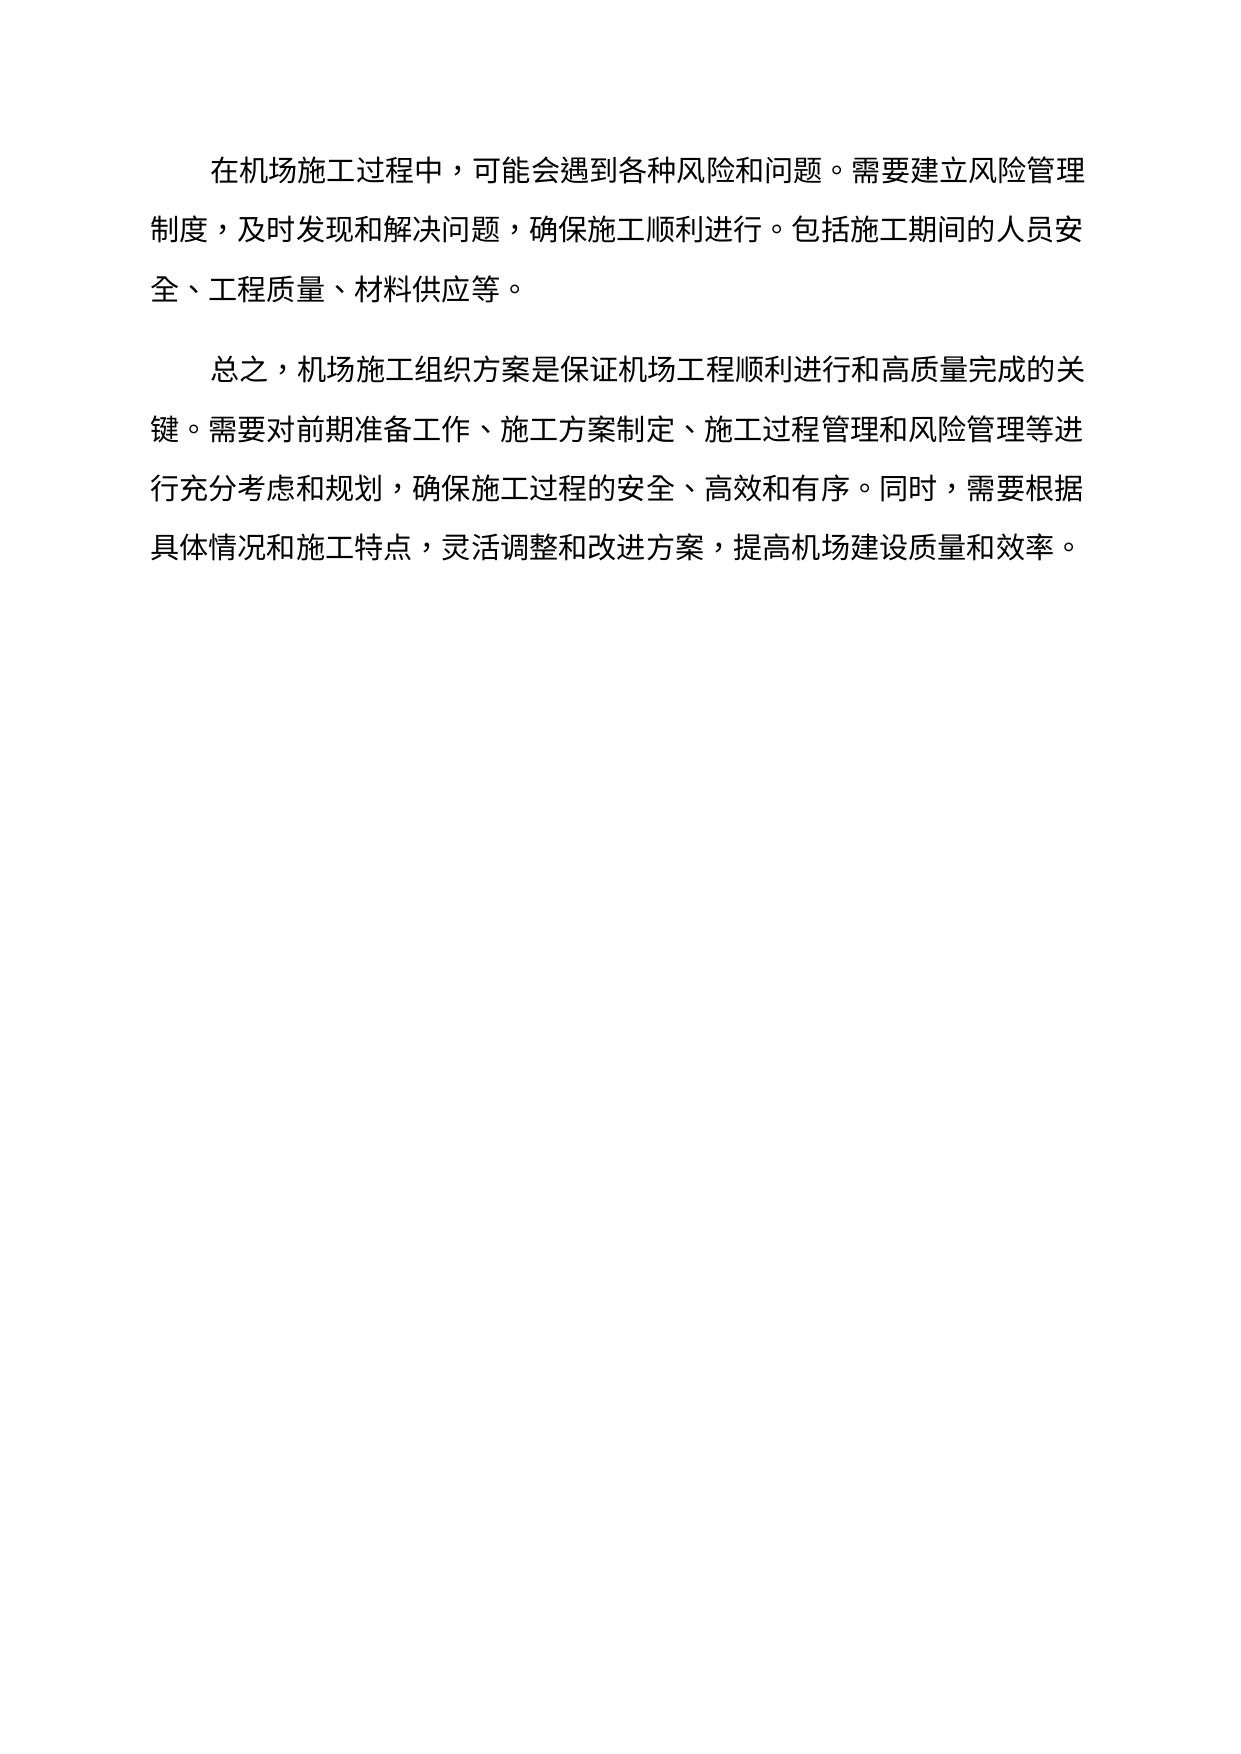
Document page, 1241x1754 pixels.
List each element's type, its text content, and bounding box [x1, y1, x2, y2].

text 在机场施工过程中，可能会遇到各种风险和问题。需要建立风险管理制度，及时发现和解决问题，确保施工顺利进行。包括施工期间的人员安全、工程质量、材料供应等。 [150, 150, 1090, 309]
text 总之，机场施工组织方案是保证机场工程顺利进行和高质量完成的关键。需要对前期准备工作、施工方案制定、施工过程管理和风险管理等进行充分考虑和规划，确保施工过程的安全、高效和有序。同时，需要根据具体情况和施工特点，灵活调整和改进方案，提高机场建设质量和效率。 [150, 349, 1090, 567]
